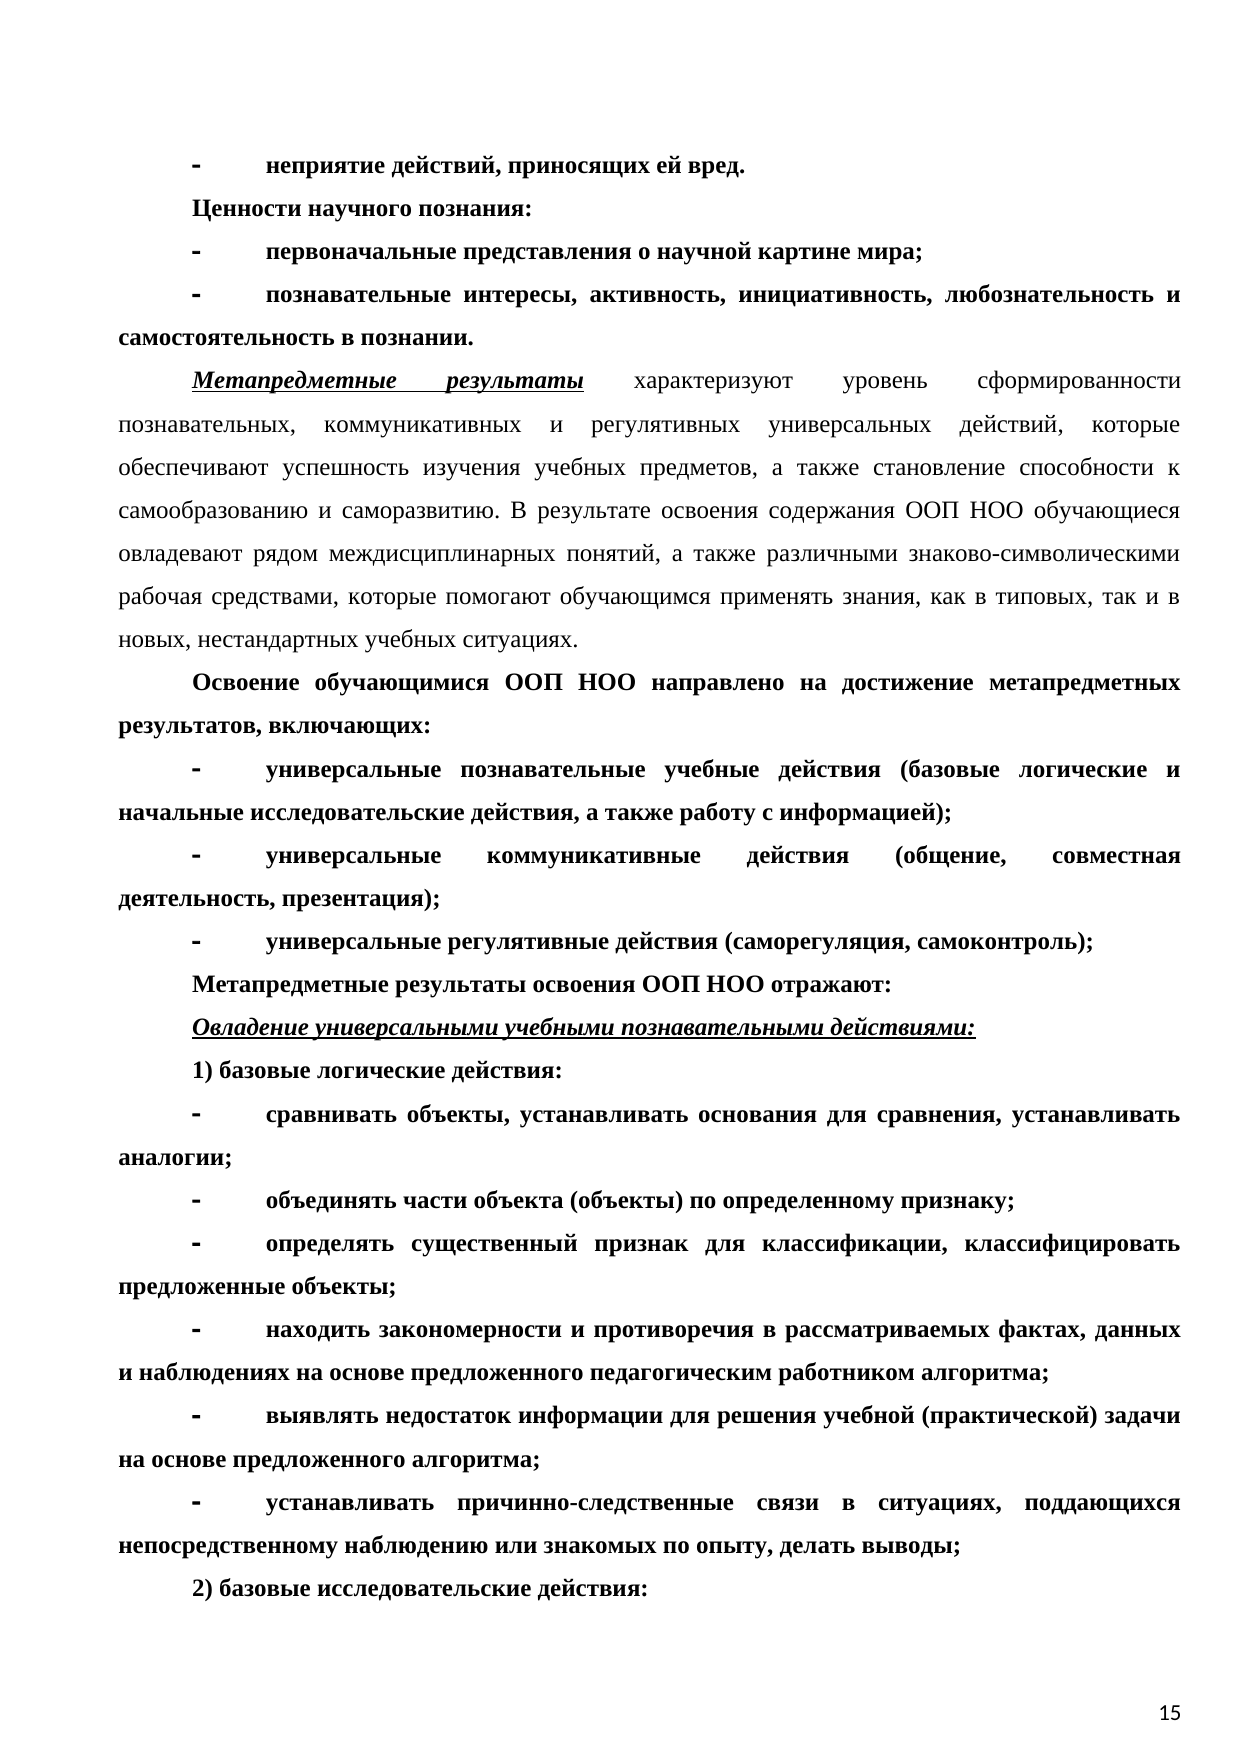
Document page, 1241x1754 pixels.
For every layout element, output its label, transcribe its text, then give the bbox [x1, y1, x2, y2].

list неприятие действий, приносящих ей вред. [118, 150, 1181, 179]
list устанавливать причинно-следственные связи в ситуациях, поддающихся непосредственному наблюдению или знакомых по опыту, делать выводы; [118, 1487, 1181, 1559]
text Освоение обучающимися ООП НОО направлено на достижение метапредметных результатов, включающих: [118, 667, 1181, 739]
list познавательные интересы, активность, инициативность, любознательность и самостоятельность в познании. [118, 279, 1181, 351]
list определять существенный признак для классификации, классифицировать предложенные объекты; [118, 1228, 1181, 1300]
list универсальные познавательные учебные действия (базовые логические и начальные исследовательские действия, а также работу с информацией); [118, 754, 1181, 826]
list выявлять недостаток информации для решения учебной (практической) задачи на основе предложенного алгоритма; [118, 1401, 1181, 1472]
text Овладение универсальными учебными познавательными действиями: [118, 1012, 1181, 1041]
list объединять части объекта (объекты) по определенному признаку; [118, 1185, 1181, 1214]
text 2) базовые исследовательские действия: [118, 1573, 1181, 1602]
text 1) базовые логические действия: [118, 1056, 1181, 1084]
list первоначальные представления о научной картине мира; [118, 236, 1181, 265]
text Метапредметные результаты освоения ООП НОО отражают: [118, 969, 1181, 998]
list универсальные коммуникативные действия (общение, совместная деятельность, презентация); [118, 840, 1181, 912]
text Ценности научного познания: [118, 193, 1181, 222]
list универсальные регулятивные действия (саморегуляция, самоконтроль); [118, 926, 1181, 955]
text Метапредметные результаты характеризуют уровень сформированности познавательных, коммуникативных и регулятивных универсальных действий, которые обеспечивают успешность изучения учебных предметов, а также становление способности к самообразованию и саморазвитию. В результате освоения содержания ООП НОО обучающиеся овладевают рядом междисциплинарных понятий, а также различными знаково-символическими рабочая средствами, которые помогают обучающимся применять знания, как в типовых, так и в новых, нестандартных учебных ситуациях. [118, 366, 1181, 653]
list находить закономерности и противоречия в рассматриваемых фактах, данных и наблюдениях на основе предложенного педагогическим работником алгоритма; [118, 1314, 1181, 1386]
list сравнивать объекты, устанавливать основания для сравнения, устанавливать аналогии; [118, 1099, 1181, 1171]
